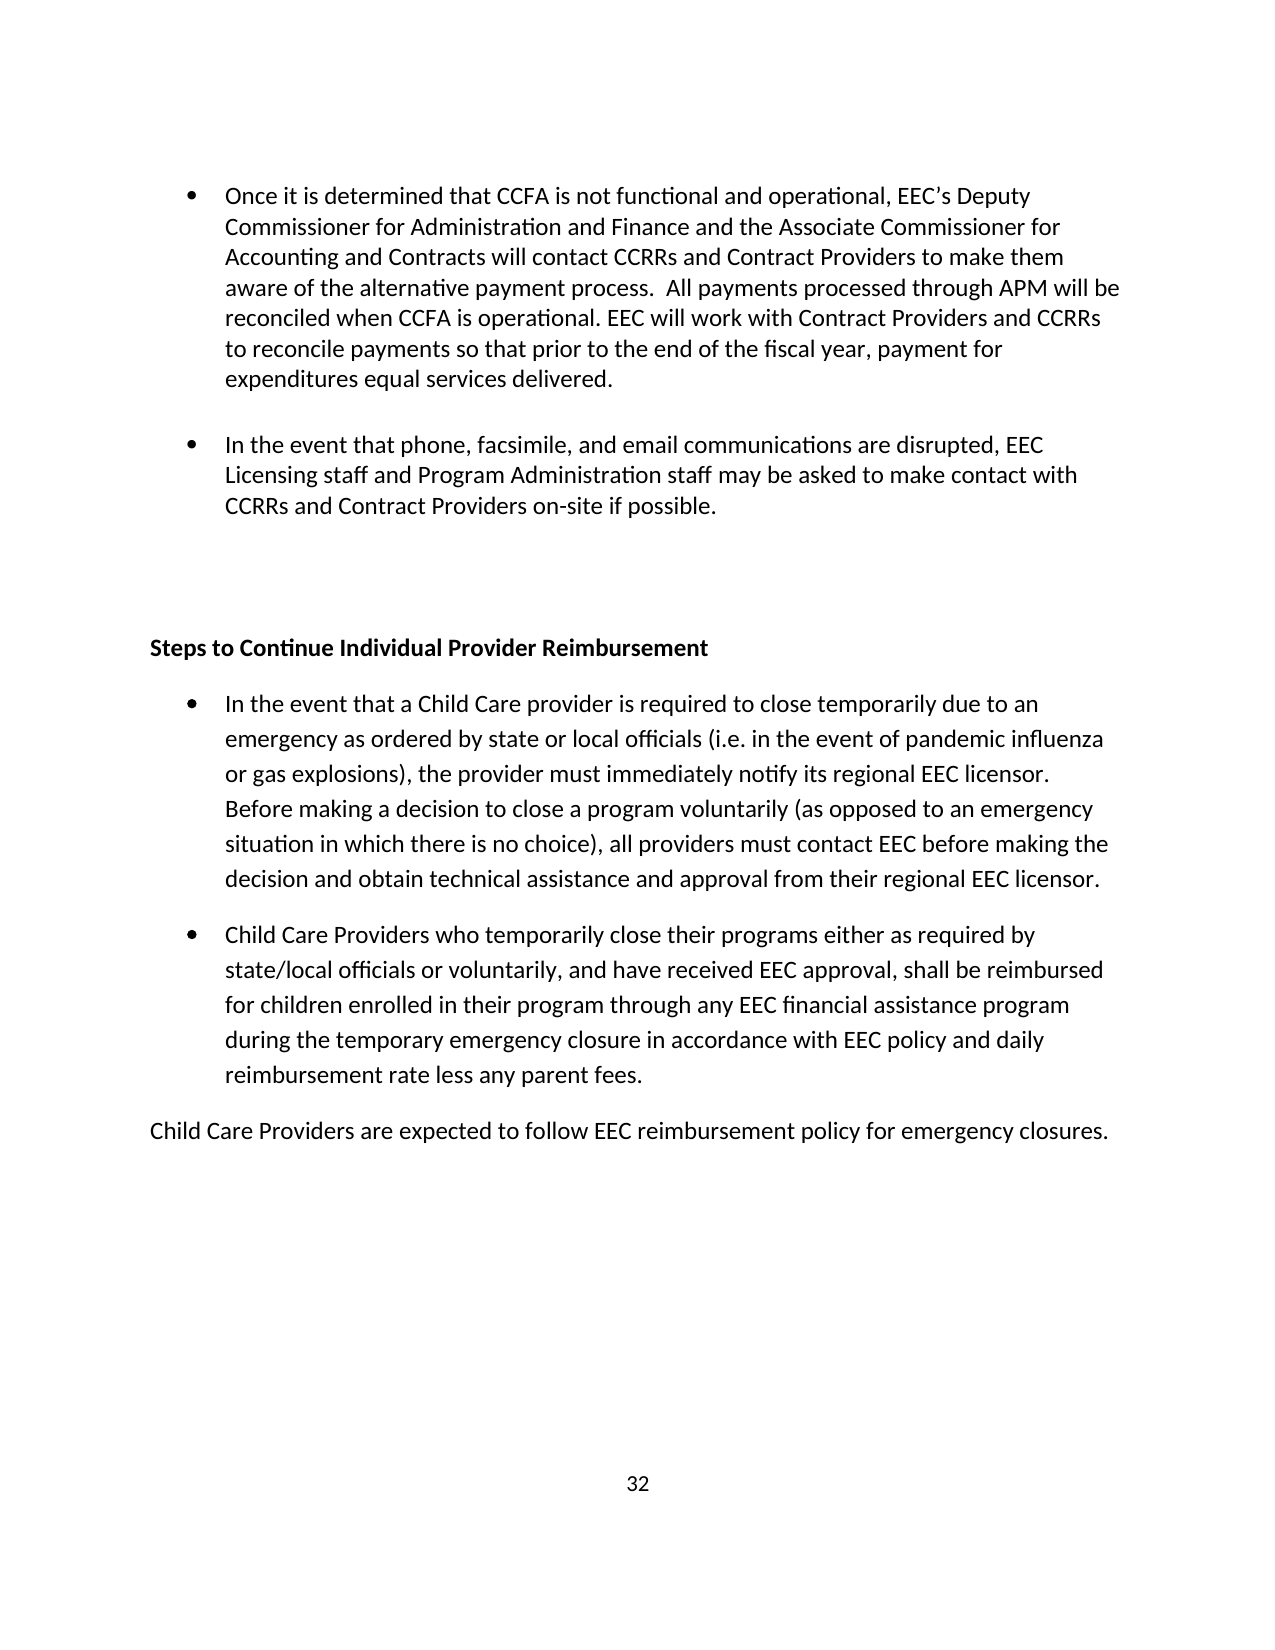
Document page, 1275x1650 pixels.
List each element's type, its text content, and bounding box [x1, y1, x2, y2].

list Once it is determined that CCFA is not functional and operational, EEC’s Deputy Commissioner for Administration and Finance and the Associate Commissioner for Accounting and Contracts will contact CCRRs and Contract Providers to make them aware of the alternative payment process. All payments processed through APM will be reconciled when CCFA is operational. EEC will work with Contract Providers and CCRRs to reconcile payments so that prior to the end of the fiscal year, payment for expenditures equal services delivered. [187, 181, 1125, 394]
list Child Care Providers who temporarily close their programs either as required by state/local officials or voluntarily, and have received EEC approval, shall be reimbursed for children enrolled in their program through any EEC financial assistance program during the temporary emergency closure in accordance with EEC policy and daily reimbursement rate less any parent fees. [187, 919, 1125, 1089]
text Child Care Providers are expected to follow EEC reimbursement policy for emergency closures. [150, 1115, 1125, 1145]
text Steps to Continue Individual Provider Reimbursement [150, 632, 1125, 663]
list In the event that a Child Care provider is required to close temporarily due to an emergency as ordered by state or local officials (i.e. in the event of pandemic influenza or gas explosions), the provider must immediately notify its regional EEC licensor. Before making a decision to close a program voluntarily (as opposed to an emergency situation in which there is no choice), all providers must contact EEC before making the decision and obtain technical assistance and approval from their regional EEC licensor. [187, 688, 1125, 894]
list In the event that phone, facsimile, and email communications are disrupted, EEC Licensing staff and Program Administration staff may be asked to make contact with CCRRs and Contract Providers on-site if possible. [187, 429, 1125, 521]
